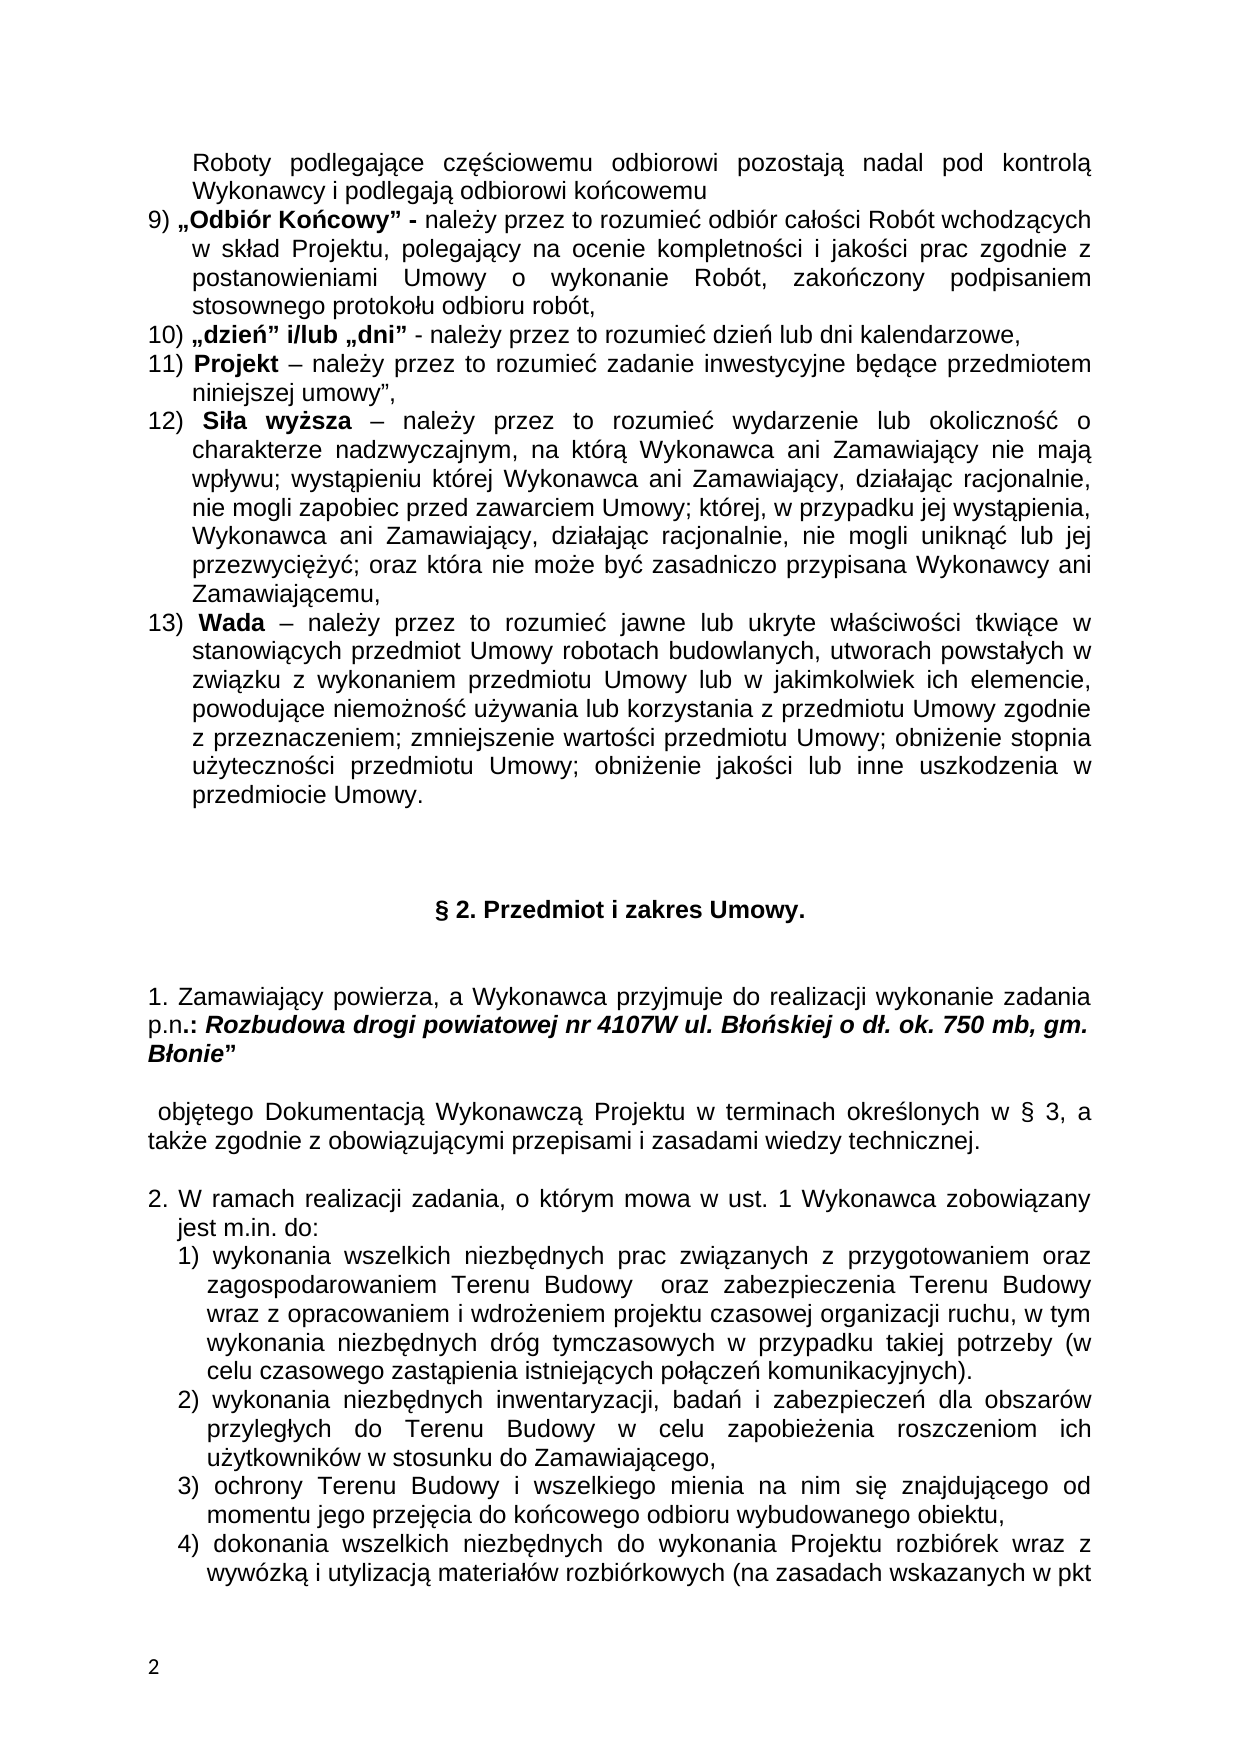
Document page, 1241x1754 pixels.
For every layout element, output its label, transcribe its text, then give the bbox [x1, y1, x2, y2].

text 13) Wada – należy przez to rozumieć jawne lub ukryte właściwości tkwiące w stanowiących przedmiot Umowy robotach budowlanych, utworach powstałych w związku z wykonaniem przedmiotu Umowy lub w jakimkolwiek ich elemencie, powodujące niemożność używania lub korzystania z przedmiotu Umowy zgodnie z przeznaczeniem; zmniejszenie wartości przedmiotu Umowy; obniżenie stopnia użyteczności przedmiotu Umowy; obniżenie jakości lub inne uszkodzenia w przedmiocie Umowy. [148, 608, 1093, 809]
text 3) ochrony Terenu Budowy i wszelkiego mienia na nim się znajdującego od momentu jego przejęcia do końcowego odbioru wybudowanego obiektu, [177, 1471, 1093, 1529]
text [177, 1529, 1093, 1586]
text 12) Siła wyższa – należy przez to rozumieć wydarzenie lub okoliczność o charakterze nadzwyczajnym, na którą Wykonawca ani Zamawiający nie mają wpływu; wystąpieniu której Wykonawca ani Zamawiający, działając racjonalnie, nie mogli zapobiec przed zawarciem Umowy; której, w przypadku jej wystąpienia, Wykonawca ani Zamawiający, działając racjonalnie, nie mogli uniknąć lub jej przezwyciężyć; oraz która nie może być zasadniczo przypisana Wykonawcy ani Zamawiającemu, [148, 406, 1093, 608]
text 1. Zamawiający powierza, a Wykonawca przyjmuje do realizacji wykonanie zadania p.n.: Rozbudowa drogi powiatowej nr 4107W ul. Błońskiej o dł. ok. 750 mb, gm. Błonie” [148, 982, 1093, 1068]
text 10) „dzień” i/lub „dni” - należy przez to rozumieć dzień lub dni kalendarzowe, [148, 320, 1093, 349]
text 11) Projekt – należy przez to rozumieć zadanie inwestycyjne będące przedmiotem niniejszej umowy”, [148, 349, 1093, 406]
text objętego Dokumentacją Wykonawczą Projektu w terminach określonych w § 3, a także zgodnie z obowiązującymi przepisami i zasadami wiedzy technicznej. [148, 1097, 1093, 1155]
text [148, 148, 1093, 205]
text 2) wykonania niezbędnych inwentaryzacji, badań i zabezpieczeń dla obszarów przyległych do Terenu Budowy w celu zapobieżenia roszczeniom ich użytkowników w stosunku do Zamawiającego, [177, 1385, 1093, 1471]
text 2. W ramach realizacji zadania, o którym mowa w ust. 1 Wykonawca zobowiązany jest m.in. do: [148, 1184, 1093, 1241]
text 1) wykonania wszelkich niezbędnych prac związanych z przygotowaniem oraz zagospodarowaniem Terenu Budowy oraz zabezpieczenia Terenu Budowy wraz z opracowaniem i wdrożeniem projektu czasowej organizacji ruchu, w tym wykonania niezbędnych dróg tymczasowych w przypadku takiej potrzeby (w celu czasowego zastąpienia istniejących połączeń komunikacyjnych). [177, 1241, 1093, 1385]
text § 2. Przedmiot i zakres Umowy. [148, 895, 1093, 924]
text 9) „Odbiór Końcowy” - należy przez to rozumieć odbiór całości Robót wchodzących w skład Projektu, polegający na ocenie kompletności i jakości prac zgodnie z postanowieniami Umowy o wykonanie Robót, zakończony podpisaniem stosownego protokołu odbioru robót, [148, 205, 1093, 320]
